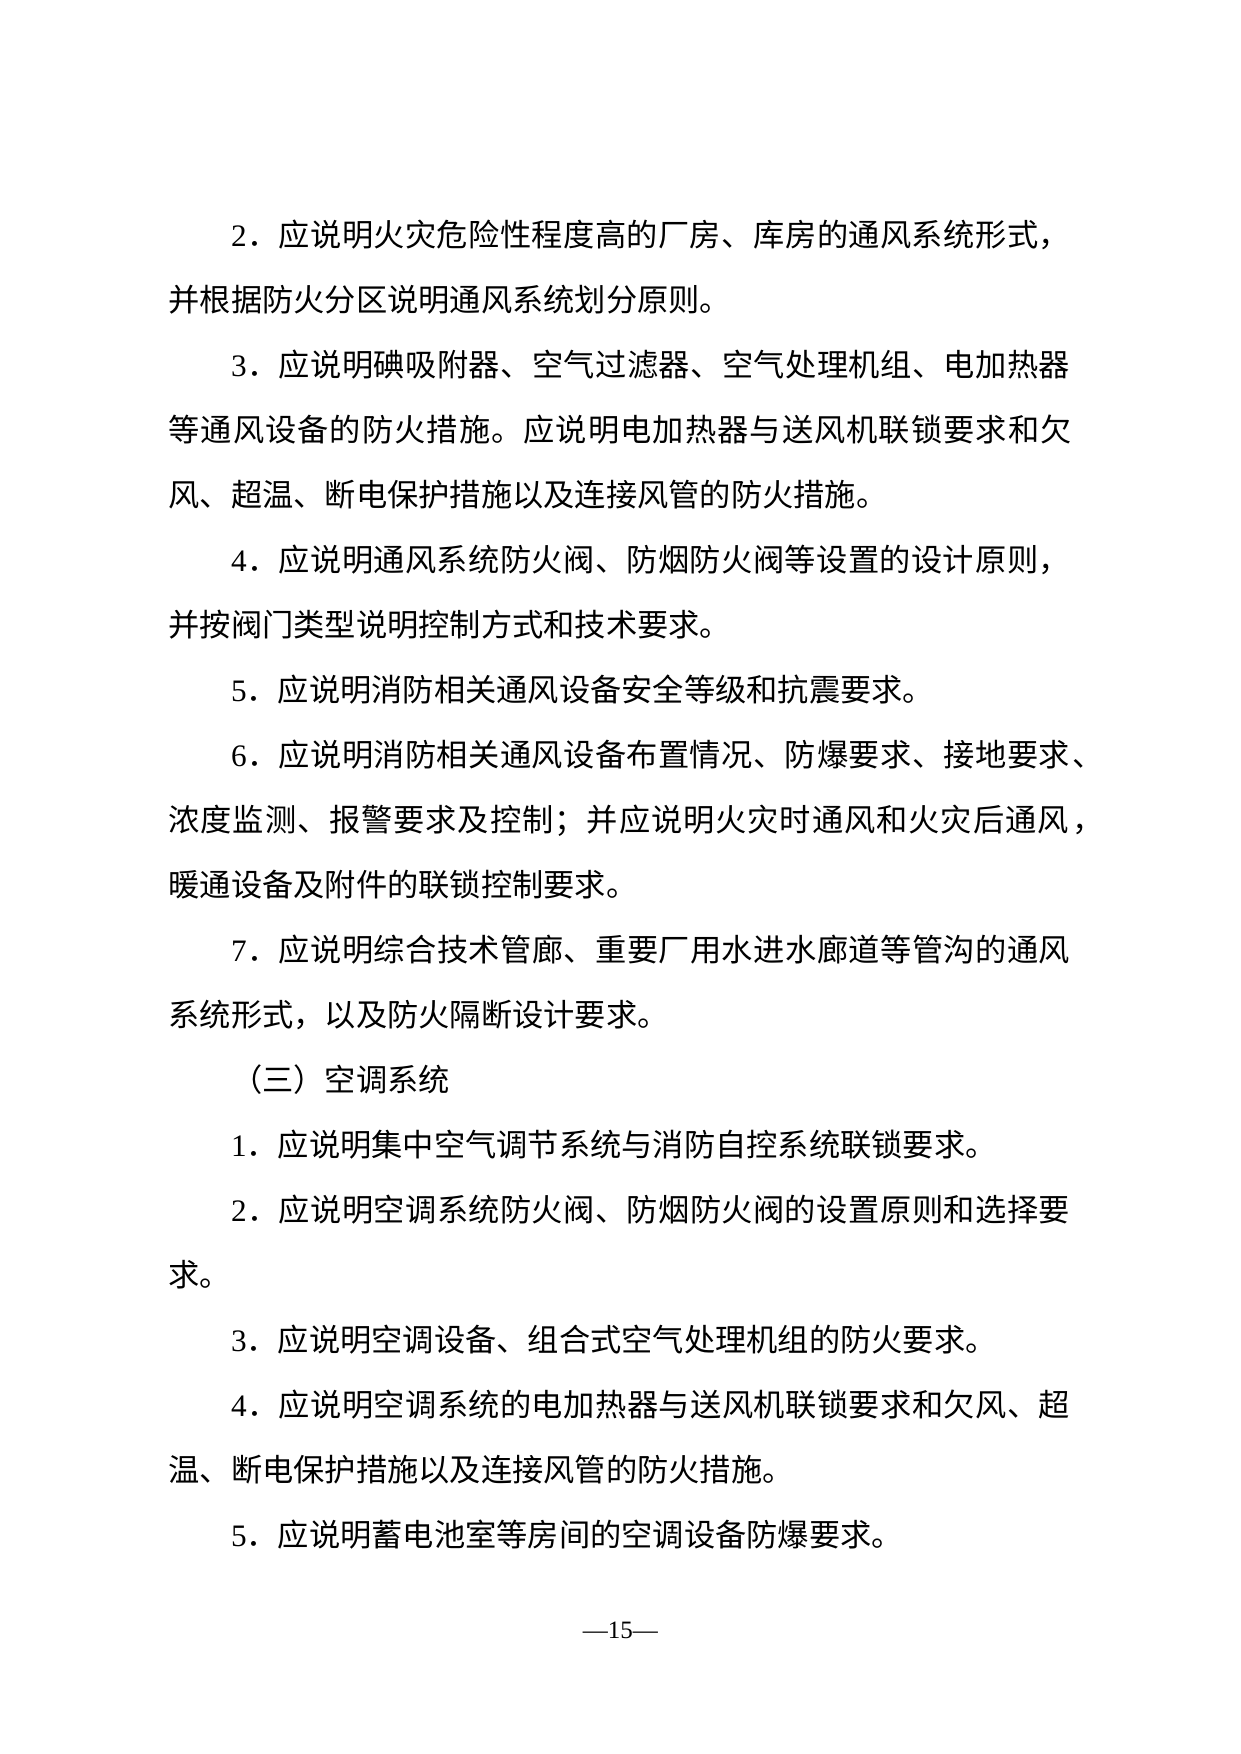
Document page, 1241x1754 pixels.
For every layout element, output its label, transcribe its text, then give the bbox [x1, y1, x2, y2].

text 1．应说明集中空气调节系统与消防自控系统联锁要求。 [231, 1110, 1072, 1175]
text 3．应说明空调设备、组合式空气处理机组的防火要求。 [231, 1305, 1072, 1370]
text 3．应说明碘吸附器、空气过滤器、空气处理机组、电加热器等通风设备的防火措施。应说明电加热器与送风机联锁要求和欠风、超温、断电保护措施以及连接风管的防火措施。 [168, 330, 1072, 525]
text （三）空调系统 [168, 1045, 1072, 1110]
text 2．应说明空调系统防火阀、防烟防火阀的设置原则和选择要求。 [168, 1175, 1072, 1305]
text 5．应说明消防相关通风设备安全等级和抗震要求。 [231, 655, 1072, 720]
text 4．应说明空调系统的电加热器与送风机联锁要求和欠风、超温、断电保护措施以及连接风管的防火措施。 [168, 1370, 1072, 1500]
text 4．应说明通风系统防火阀、防烟防火阀等设置的设计原则，并按阀门类型说明控制方式和技术要求。 [168, 525, 1072, 655]
text 6．应说明消防相关通风设备布置情况、防爆要求、接地要求、浓度监测、报警要求及控制；并应说明火灾时通风和火灾后通风，暖通设备及附件的联锁控制要求。 [168, 720, 1072, 915]
text 7．应说明综合技术管廊、重要厂用水进水廊道等管沟的通风系统形式，以及防火隔断设计要求。 [168, 915, 1072, 1045]
text 2．应说明火灾危险性程度高的厂房、库房的通风系统形式，并根据防火分区说明通风系统划分原则。 [168, 200, 1072, 330]
text 5．应说明蓄电池室等房间的空调设备防爆要求。 [231, 1500, 1072, 1565]
